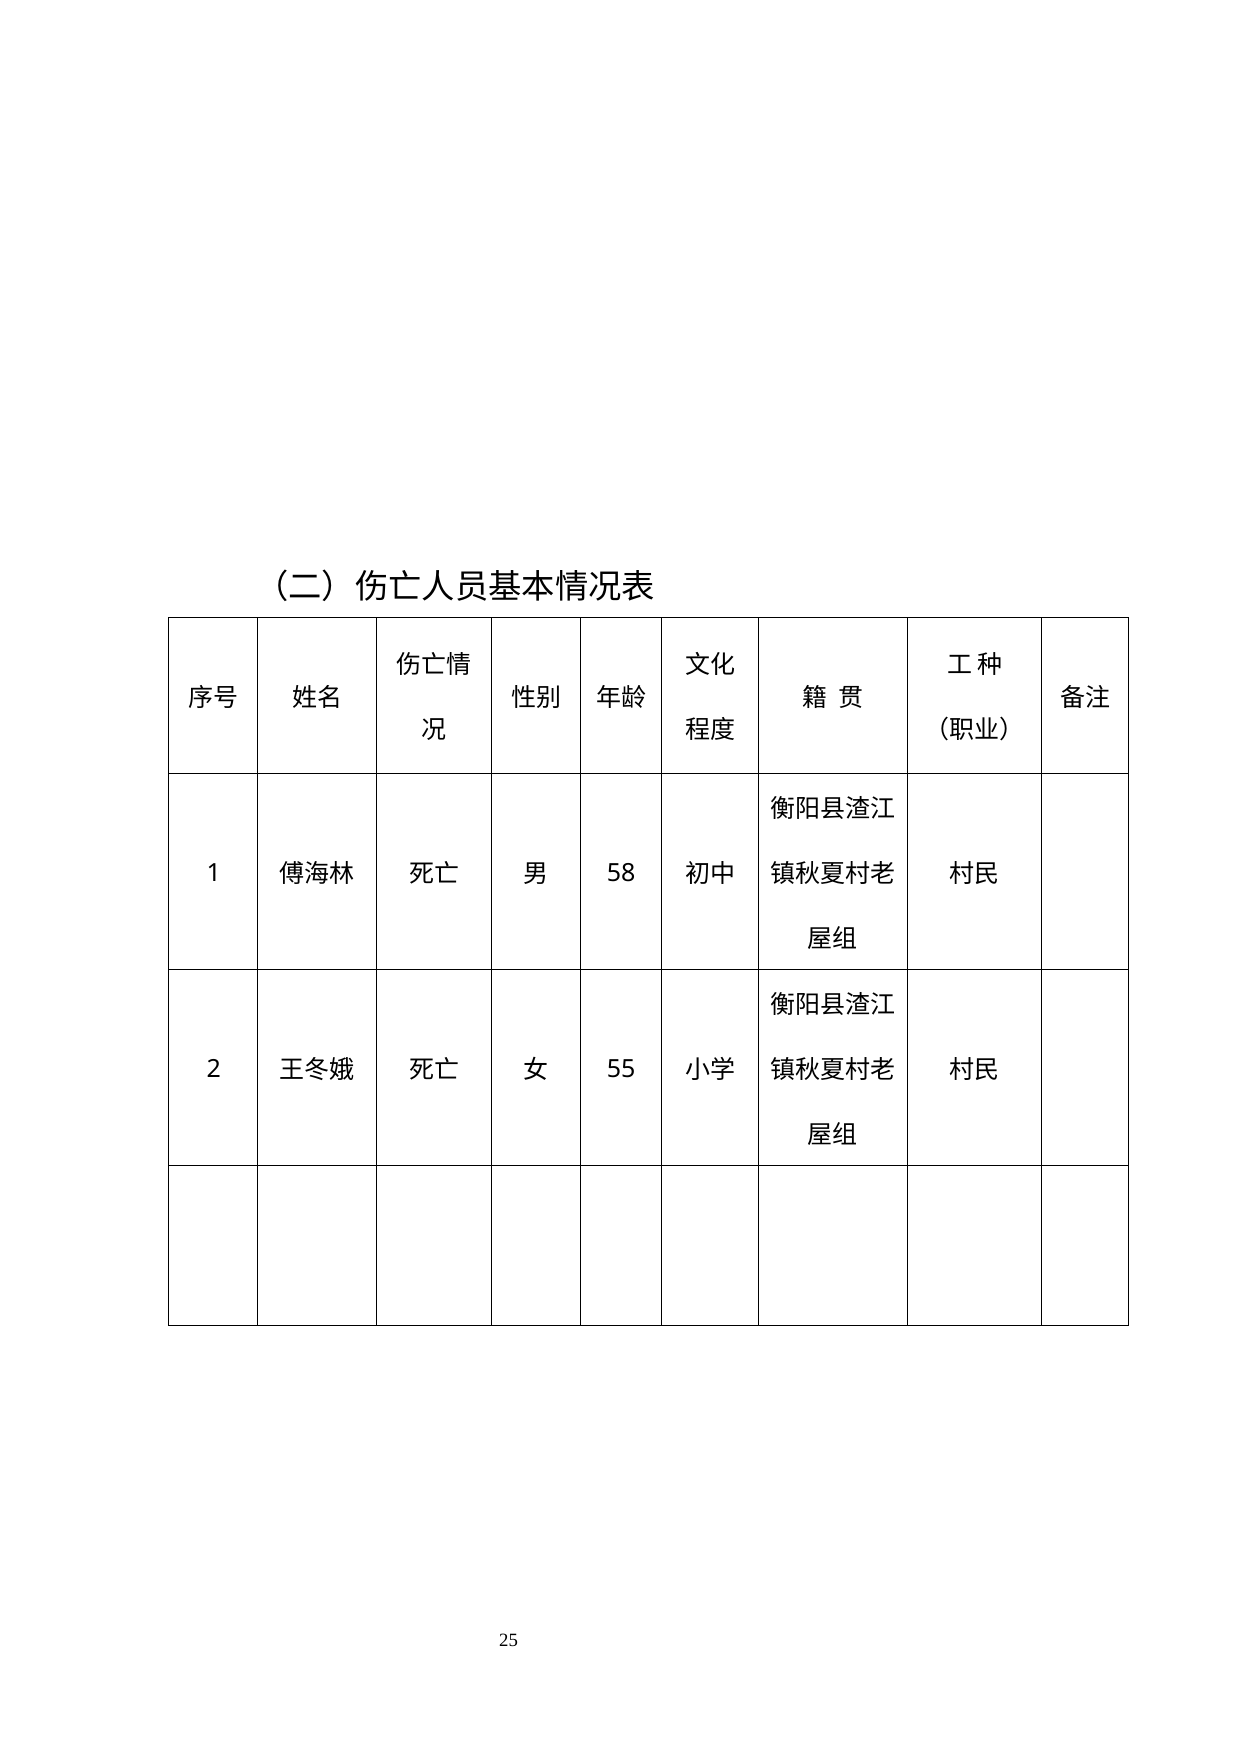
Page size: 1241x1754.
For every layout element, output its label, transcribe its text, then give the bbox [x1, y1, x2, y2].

table_cell 55 [581, 970, 661, 1165]
table_cell 王冬娥 [258, 970, 376, 1165]
table_cell [908, 1166, 1041, 1325]
table_cell [1042, 1166, 1128, 1325]
table_header 工 种 （职业） [908, 618, 1041, 773]
table_cell 小学 [662, 970, 758, 1165]
table_header 伤亡情况 [377, 618, 491, 773]
text （二）伤亡人员基本情况表 [255, 552, 1087, 617]
table_cell [492, 1166, 580, 1325]
table_cell [377, 1166, 491, 1325]
table_cell 女 [492, 970, 580, 1165]
table_cell 衡阳县渣江镇秋夏村老屋组 [759, 774, 907, 969]
table_header 年龄 [581, 618, 661, 773]
table_cell [169, 1166, 257, 1325]
table_header 备注 [1042, 618, 1128, 773]
table_cell [662, 1166, 758, 1325]
table_cell 1 [169, 774, 257, 969]
table_cell 村民 [908, 774, 1041, 969]
table_header 籍 贯 [759, 618, 907, 773]
table_cell 死亡 [377, 970, 491, 1165]
table_cell 2 [169, 970, 257, 1165]
table_header 性别 [492, 618, 580, 773]
table_cell [1042, 970, 1128, 1165]
table_cell [581, 1166, 661, 1325]
table_cell [759, 1166, 907, 1325]
table_cell 村民 [908, 970, 1041, 1165]
table_cell 衡阳县渣江镇秋夏村老屋组 [759, 970, 907, 1165]
table_header 文化程度 [662, 618, 758, 773]
table_cell 傅海林 [258, 774, 376, 969]
table_cell [1042, 774, 1128, 969]
table_cell [258, 1166, 376, 1325]
table_cell 男 [492, 774, 580, 969]
table_cell 58 [581, 774, 661, 969]
table_header 姓名 [258, 618, 376, 773]
table_header 序号 [169, 618, 257, 773]
table_cell 死亡 [377, 774, 491, 969]
table_cell 初中 [662, 774, 758, 969]
